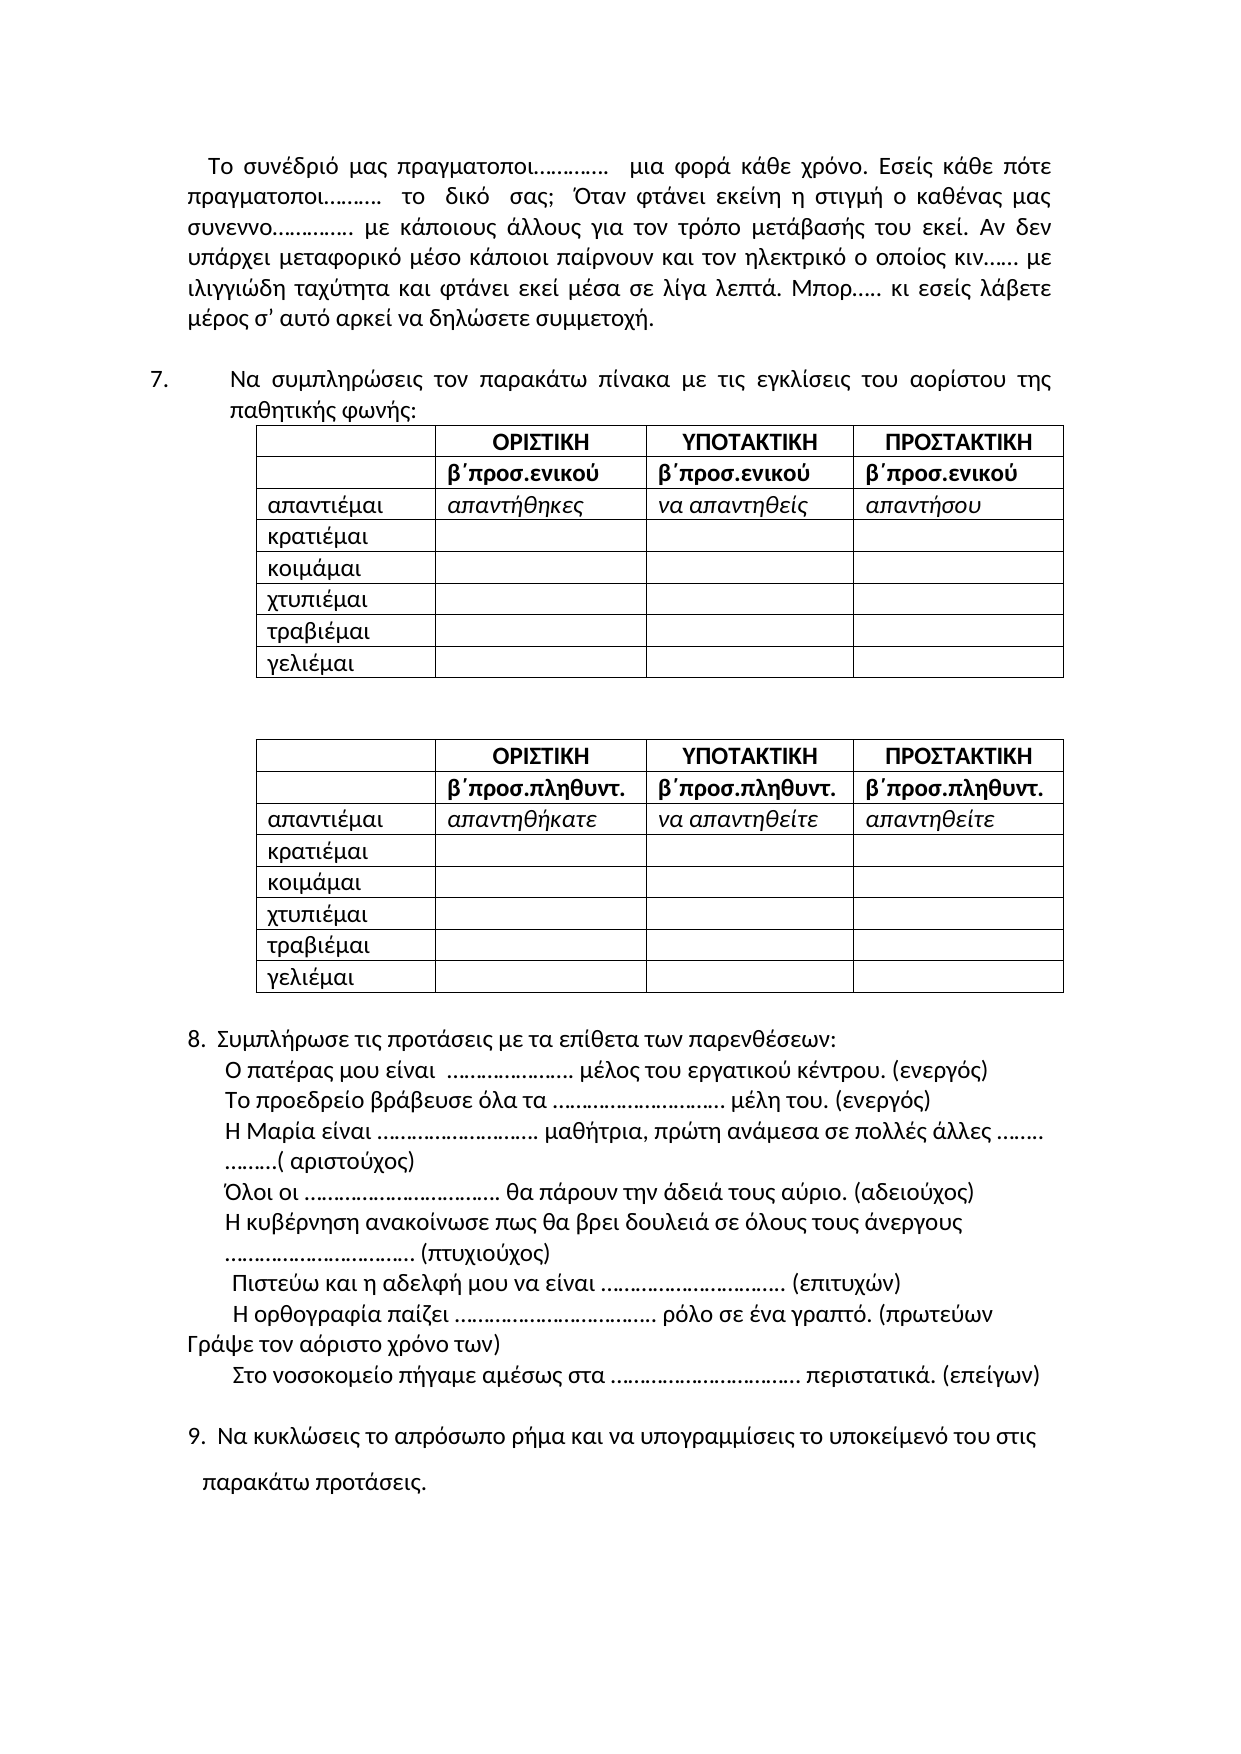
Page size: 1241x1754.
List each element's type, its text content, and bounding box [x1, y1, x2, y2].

table_cell [854, 898, 1063, 929]
table_cell [854, 615, 1063, 646]
table_header ΟΡΙΣΤΙΚΗ [436, 740, 646, 771]
table_cell [854, 647, 1063, 677]
table_cell [854, 961, 1063, 992]
table_cell [436, 552, 646, 582]
table_cell να απαντηθείς [647, 489, 853, 519]
table_cell [647, 835, 853, 866]
list Να κυκλώσεις το απρόσωπο ρήμα και να υπογραμμίσεις το υποκείμενό του στις παρακάτω προτάσεις. [187, 1420, 1053, 1496]
table_cell β΄προσ.πληθυντ. [647, 772, 853, 802]
table_cell [647, 584, 853, 614]
table_cell [854, 930, 1063, 960]
text Ο πατέρας μου είναι …………………. μέλος του εργατικού κέντρου. (ενεργός) [225, 1054, 1053, 1084]
table_cell απαντηθήκατε [436, 804, 646, 834]
table_cell [436, 961, 646, 992]
table_header [257, 426, 435, 456]
table_cell [436, 520, 646, 551]
table_cell κοιμάμαι [257, 552, 435, 582]
table_cell κρατιέμαι [257, 835, 435, 866]
text Η ορθογραφία παίζει …………………………….. ρόλο σε ένα γραπτό. (πρωτεύων Γράψε τον αόριστο χρόνο των) [187, 1298, 1053, 1359]
table_cell [647, 552, 853, 582]
table_cell [436, 898, 646, 929]
table_cell β΄προσ.ενικού [854, 457, 1063, 488]
table_header [257, 740, 435, 771]
table_cell [436, 647, 646, 677]
text Όλοι οι ……………………………. θα πάρουν την άδειά τους αύριο. (αδειούχος) [225, 1176, 1053, 1206]
table_cell κρατιέμαι [257, 520, 435, 551]
table_cell [854, 835, 1063, 866]
table_cell β΄προσ.ενικού [436, 457, 646, 488]
table_cell [854, 867, 1063, 897]
table_cell να απαντηθείτε [647, 804, 853, 834]
table_cell απαντιέμαι [257, 489, 435, 519]
table_cell τραβιέμαι [257, 615, 435, 646]
table_cell [436, 584, 646, 614]
list Να συμπληρώσεις τον παρακάτω πίνακα με τις εγκλίσεις του αορίστου της παθητικής φωνής: [150, 364, 1053, 425]
table_header ΟΡΙΣΤΙΚΗ [436, 426, 646, 456]
table_cell [436, 930, 646, 960]
table_cell β΄προσ.ενικού [647, 457, 853, 488]
table_cell [436, 835, 646, 866]
table_cell [647, 961, 853, 992]
table_cell [647, 520, 853, 551]
table_cell χτυπιέμαι [257, 898, 435, 929]
table_cell απαντηθείτε [854, 804, 1063, 834]
table_cell απαντιέμαι [257, 804, 435, 834]
text Πιστεύω και η αδελφή μου να είναι ………………………….. (επιτυχών) [232, 1267, 1053, 1298]
table_cell [854, 584, 1063, 614]
table_cell τραβιέμαι [257, 930, 435, 960]
table_cell γελιέμαι [257, 647, 435, 677]
table_cell [647, 867, 853, 897]
table_cell [257, 772, 435, 802]
table_cell [257, 457, 435, 488]
table_cell κοιμάμαι [257, 867, 435, 897]
text Η Μαρία είναι ………………………. μαθήτρια, πρώτη ανάμεσα σε πολλές άλλες ……..………( αριστούχος) [225, 1115, 1053, 1176]
table_cell απαντήσου [854, 489, 1063, 519]
table_cell χτυπιέμαι [257, 584, 435, 614]
table_cell [647, 615, 853, 646]
table_header ΥΠΟΤΑΚΤΙΚΗ [647, 426, 853, 456]
table_cell [647, 647, 853, 677]
table_cell γελιέμαι [257, 961, 435, 992]
text Η κυβέρνηση ανακοίνωσε πως θα βρει δουλειά σε όλους τους άνεργους …………………………… (πτυχιούχος) [225, 1206, 1053, 1267]
table_cell [854, 552, 1063, 582]
table_header ΠΡΟΣΤΑΚΤΙΚΗ [854, 426, 1063, 456]
table_cell απαντήθηκες [436, 489, 646, 519]
table_cell [436, 615, 646, 646]
table_cell [647, 930, 853, 960]
table_cell [647, 898, 853, 929]
list Συμπλήρωσε τις προτάσεις με τα επίθετα των παρενθέσεων: [187, 1023, 1053, 1054]
text Το συνέδριό μας πραγματοποι…………. μια φορά κάθε χρόνο. Εσείς κάθε πότε πραγματοποι………. το δικό σας; Όταν φτάνει εκείνη η στιγμή ο καθένας μας συνεννο………….. με κάποιους άλλους για τον τρόπο μετάβασής του εκεί. Αν δεν υπάρχει μεταφορικό μέσο κάποιοι παίρνουν και τον ηλεκτρικό ο οποίος κιν…… με ιλιγγιώδη ταχύτητα και φτάνει εκεί μέσα σε λίγα λεπτά. Μπορ….. κι εσείς λάβετε μέρος σ’ αυτό αρκεί να δηλώσετε συμμετοχή. [187, 150, 1053, 333]
text Στο νοσοκομείο πήγαμε αμέσως στα …………………………… περιστατικά. (επείγων) [187, 1359, 1053, 1389]
table_cell [436, 867, 646, 897]
table_header ΠΡΟΣΤΑΚΤΙΚΗ [854, 740, 1063, 771]
table_cell β΄προσ.πληθυντ. [436, 772, 646, 802]
table_header ΥΠΟΤΑΚΤΙΚΗ [647, 740, 853, 771]
text Το προεδρείο βράβευσε όλα τα ………………………… μέλη του. (ενεργός) [225, 1084, 1053, 1115]
table_cell β΄προσ.πληθυντ. [854, 772, 1063, 802]
table_cell [854, 520, 1063, 551]
